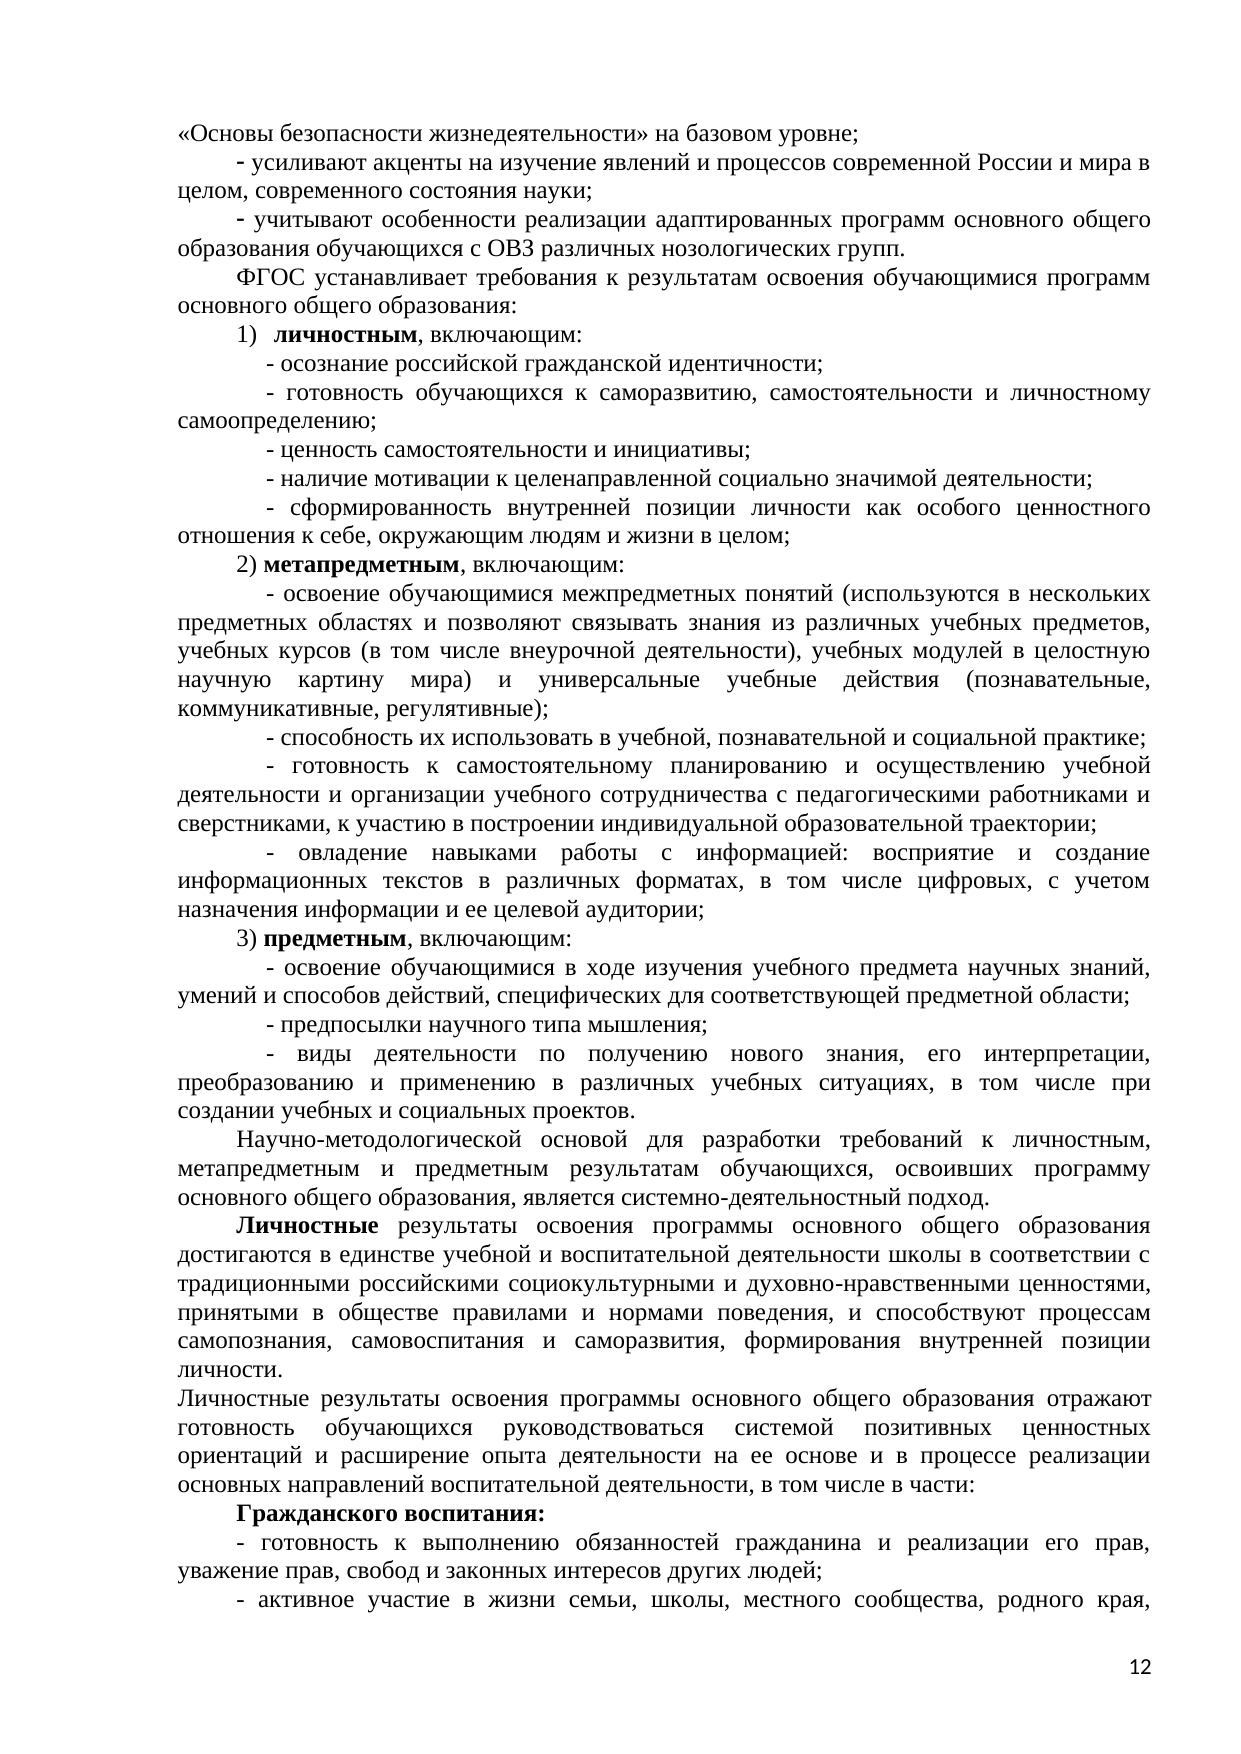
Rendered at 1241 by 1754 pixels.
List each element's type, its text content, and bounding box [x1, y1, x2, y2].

text 3) предметным, включающим: [236, 923, 1152, 952]
text - ценность самостоятельности и инициативы; [177, 434, 1152, 463]
text - освоение обучающимися межпредметных понятий (используются в нескольких предметных областях и позволяют связывать знания из различных учебных предметов, учебных курсов (в том числе внеурочной деятельности), учебных модулей в целостную научную картину мира) и универсальные учебные действия (познавательные, коммуникативные, регулятивные); [177, 578, 1152, 722]
text - осознание российской гражданской идентичности; [177, 348, 1152, 377]
text учитывают особенности реализации адаптированных программ основного общего образования обучающихся с ОВЗ различных нозологических групп. [177, 204, 1152, 262]
text ФГОС устанавливает требования к результатам освоения обучающимися программ основного общего образования: [177, 262, 1152, 319]
text - сформированность внутренней позиции личности как особого ценностного отношения к себе, окружающим людям и жизни в целом; [177, 492, 1152, 549]
text Личностные результаты освоения программы основного общего образования достигаются в единстве учебной и воспитательной деятельности школы в соответствии с традиционными российскими социокультурными и духовно-нравственными ценностями, принятыми в обществе правилами и нормами поведения, и способствуют процессам самопознания, самовоспитания и саморазвития, формирования внутренней позиции личности. Личностные результаты освоения программы основного общего образования отражают готовность обучающихся руководствоваться системой позитивных ценностных ориентаций и расширение опыта деятельности на ее основе и в процессе реализации основных направлений воспитательной деятельности, в том числе в части: [177, 1211, 1152, 1498]
list личностным, включающим: [236, 319, 1152, 348]
text - освоение обучающимися в ходе изучения учебного предмета научных знаний, умений и способов действий, специфических для соответствующей предметной области; [177, 952, 1152, 1009]
text - наличие мотивации к целенаправленной социально значимой деятельности; [177, 463, 1152, 492]
text усиливают акценты на изучение явлений и процессов современной России и мира в целом, современного состояния науки; [177, 147, 1152, 204]
text - предпосылки научного типа мышления; [177, 1009, 1152, 1038]
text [177, 118, 1152, 147]
text Научно-методологической основой для разработки требований к личностным, метапредметным и предметным результатам обучающихся, освоивших программу основного общего образования, является системно-деятельностный подход. [177, 1124, 1152, 1211]
text 2) метапредметным, включающим: [236, 549, 1152, 578]
text Гражданского воспитания: [177, 1498, 1152, 1527]
text - виды деятельности по получению нового знания, его интерпретации, преобразованию и применению в различных учебных ситуациях, в том числе при создании учебных и социальных проектов. [177, 1038, 1152, 1124]
text - способность их использовать в учебной, познавательной и социальной практике; [177, 722, 1152, 751]
text - готовность к выполнению обязанностей гражданина и реализации его прав, уважение прав, свобод и законных интересов других людей; [177, 1527, 1152, 1584]
text - готовность обучающихся к саморазвитию, самостоятельности и личностному самоопределению; [177, 377, 1152, 434]
text - овладение навыками работы с информацией: восприятие и создание информационных текстов в различных форматах, в том числе цифровых, с учетом назначения информации и ее целевой аудитории; [177, 837, 1152, 923]
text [177, 1584, 1152, 1613]
text - готовность к самостоятельному планированию и осуществлению учебной деятельности и организации учебного сотрудничества с педагогическими работниками и сверстниками, к участию в построении индивидуальной образовательной траектории; [177, 751, 1152, 837]
